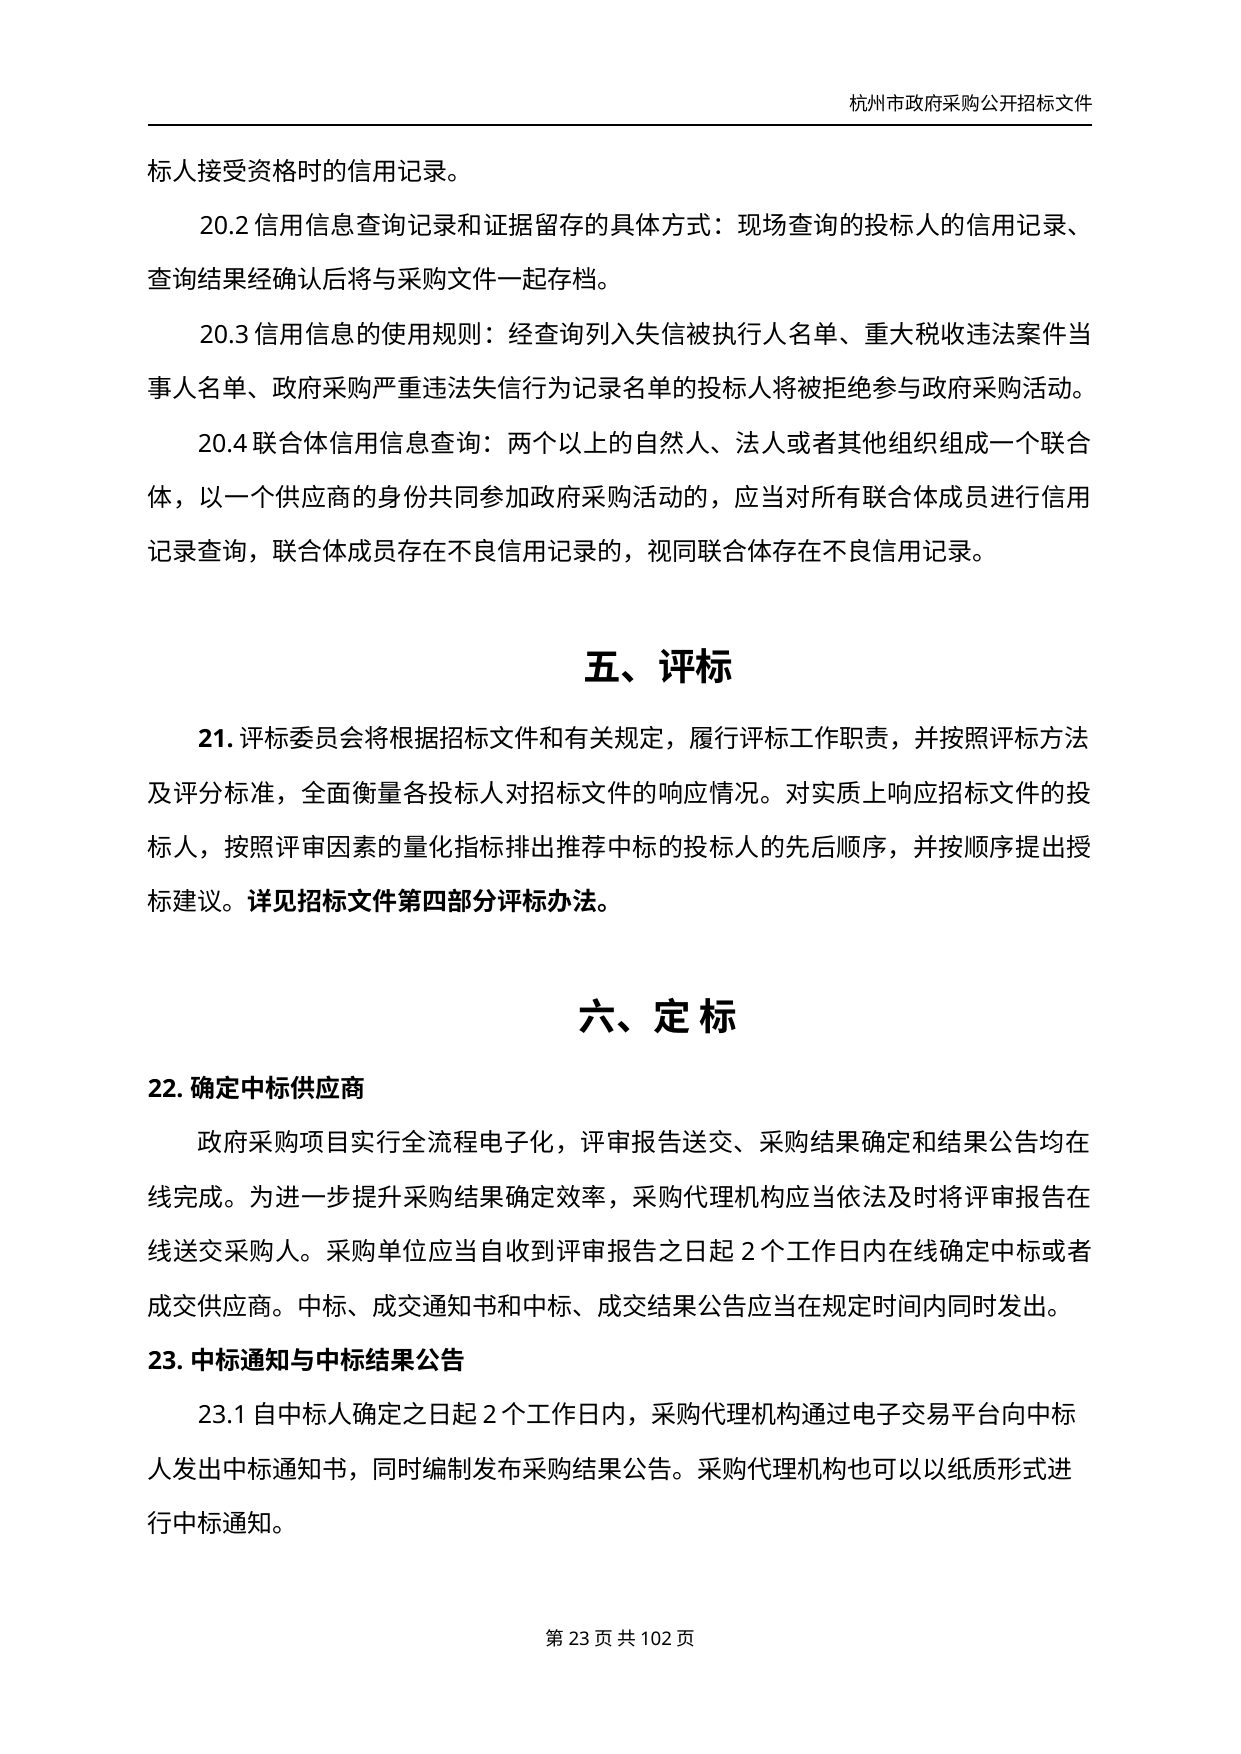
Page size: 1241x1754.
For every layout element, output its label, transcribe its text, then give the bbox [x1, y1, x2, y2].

text 六、定 标 [148, 987, 1092, 1041]
text 政府采购项目实行全流程电子化，评审报告送交、采购结果确定和结果公告均在线完成。为进一步提升采购结果确定效率，采购代理机构应当依法及时将评审报告在线送交采购人。采购单位应当自收到评审报告之日起2个工作日内在线确定中标或者成交供应商。中标、成交通知书和中标、成交结果公告应当在规定时间内同时发出。 [148, 1123, 1092, 1322]
text 五、评标 [148, 637, 1092, 692]
text 23.1自中标人确定之日起2个工作日内，采购代理机构通过电子交易平台向中标人发出中标通知书，同时编制发布采购结果公告。采购代理机构也可以以纸质形式进行中标通知。 [148, 1395, 1092, 1540]
text 20.3信用信息的使用规则：经查询列入失信被执行人名单、重大税收违法案件当事人名单、政府采购严重违法失信行为记录名单的投标人将被拒绝参与政府采购活动。 [148, 314, 1092, 405]
text 20.2信用信息查询记录和证据留存的具体方式：现场查询的投标人的信用记录、查询结果经确认后将与采购文件一起存档。 [148, 206, 1092, 296]
text 22. 确定中标供应商 [148, 1068, 1092, 1105]
text 21. 评标委员会将根据招标文件和有关规定，履行评标工作职责，并按照评标方法及评分标准，全面衡量各投标人对招标文件的响应情况。对实质上响应招标文件的投标人，按照评审因素的量化指标排出推荐中标的投标人的先后顺序，并按顺序提出授标建议。详见招标文件第四部分评标办法。 [148, 719, 1092, 918]
text 23. 中标通知与中标结果公告 [148, 1340, 1092, 1377]
text 20.4联合体信用信息查询：两个以上的自然人、法人或者其他组织组成一个联合体，以一个供应商的身份共同参加政府采购活动的，应当对所有联合体成员进行信用记录查询，联合体成员存在不良信用记录的，视同联合体存在不良信用记录。 [148, 423, 1092, 568]
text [148, 151, 1092, 187]
